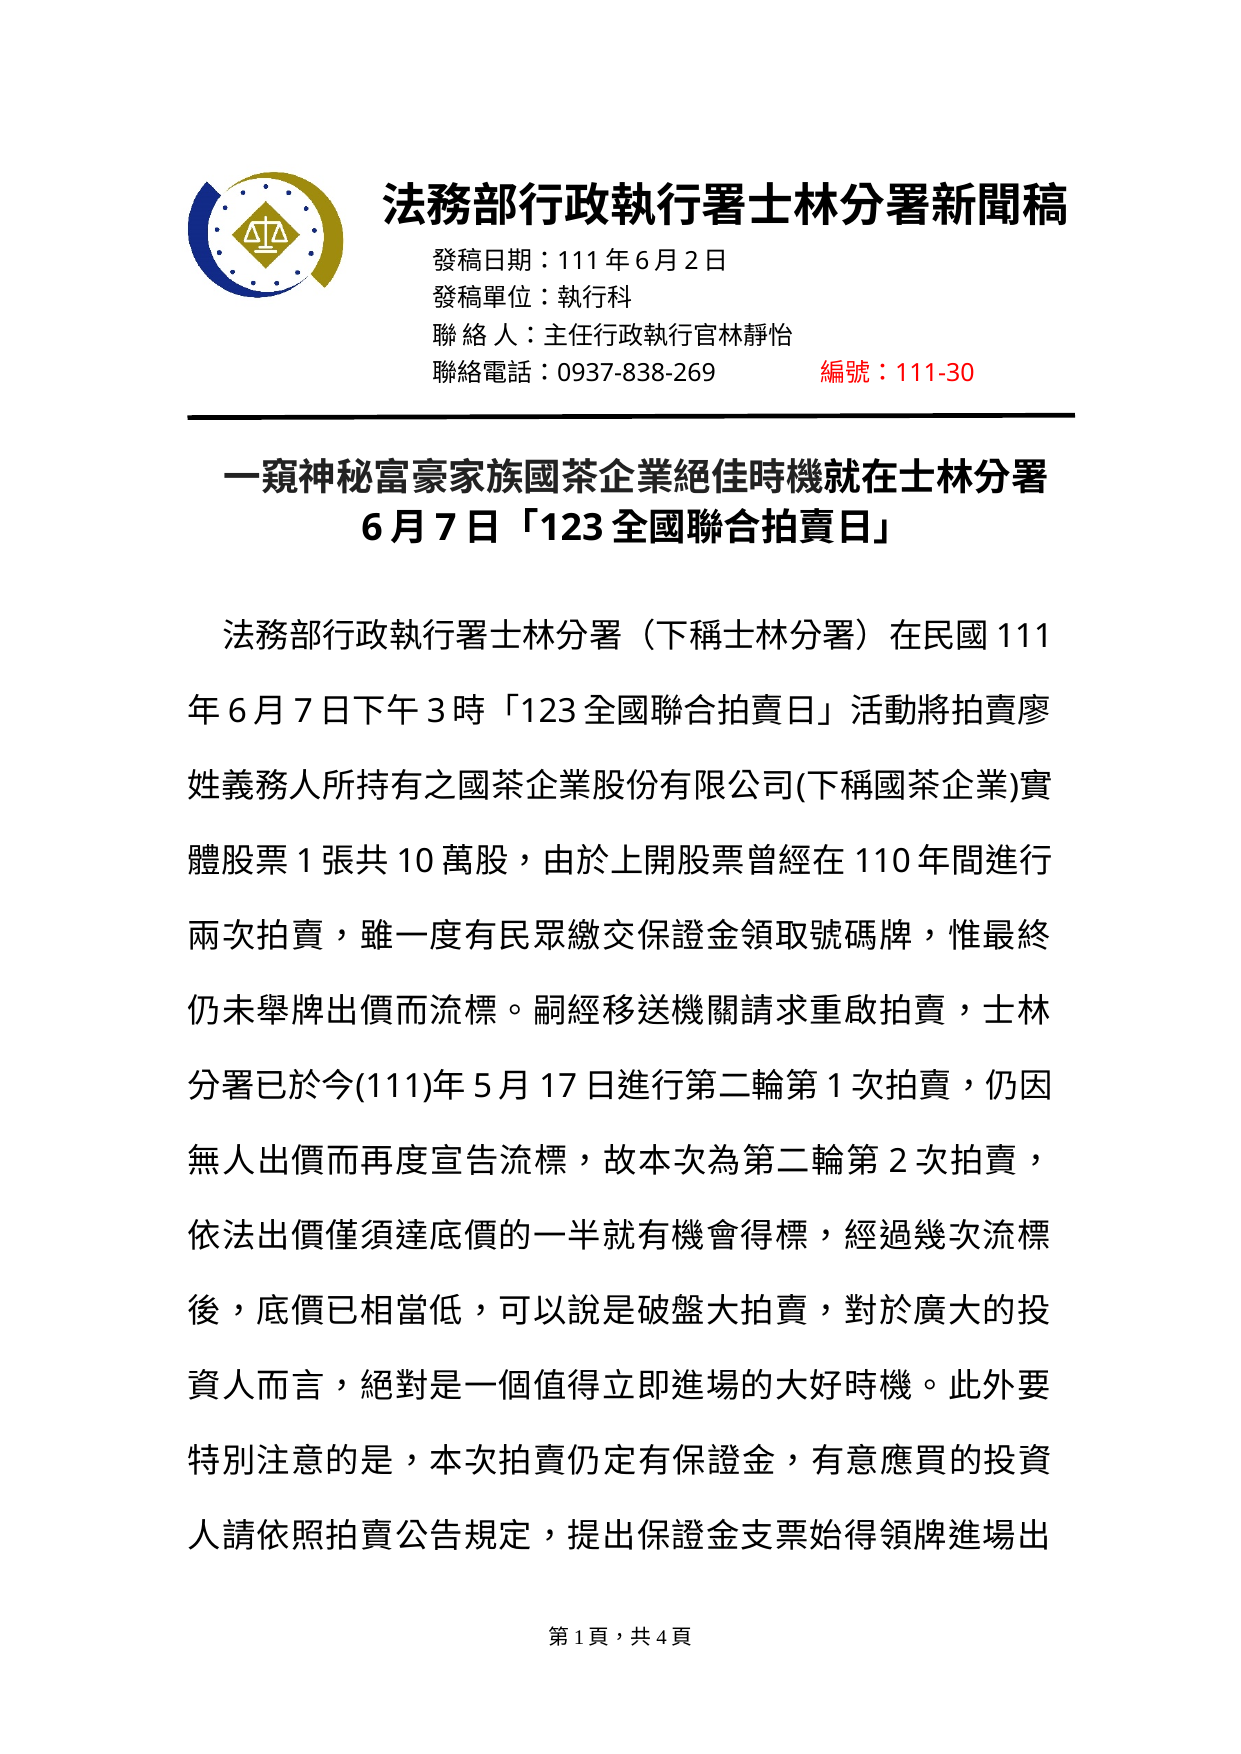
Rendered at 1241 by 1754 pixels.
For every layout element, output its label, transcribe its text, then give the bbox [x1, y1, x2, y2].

table_header 法務部行政執行署士林分署新聞稿 發稿日期：111年6月2日 發稿單位：執行科 聯 絡 人：主任行政執行官林靜怡 聯絡電話：0937-838-269 編號：111-30 [378, 165, 1090, 389]
picture [180, 164, 348, 327]
table_header [178, 165, 378, 389]
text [187, 596, 1053, 1571]
